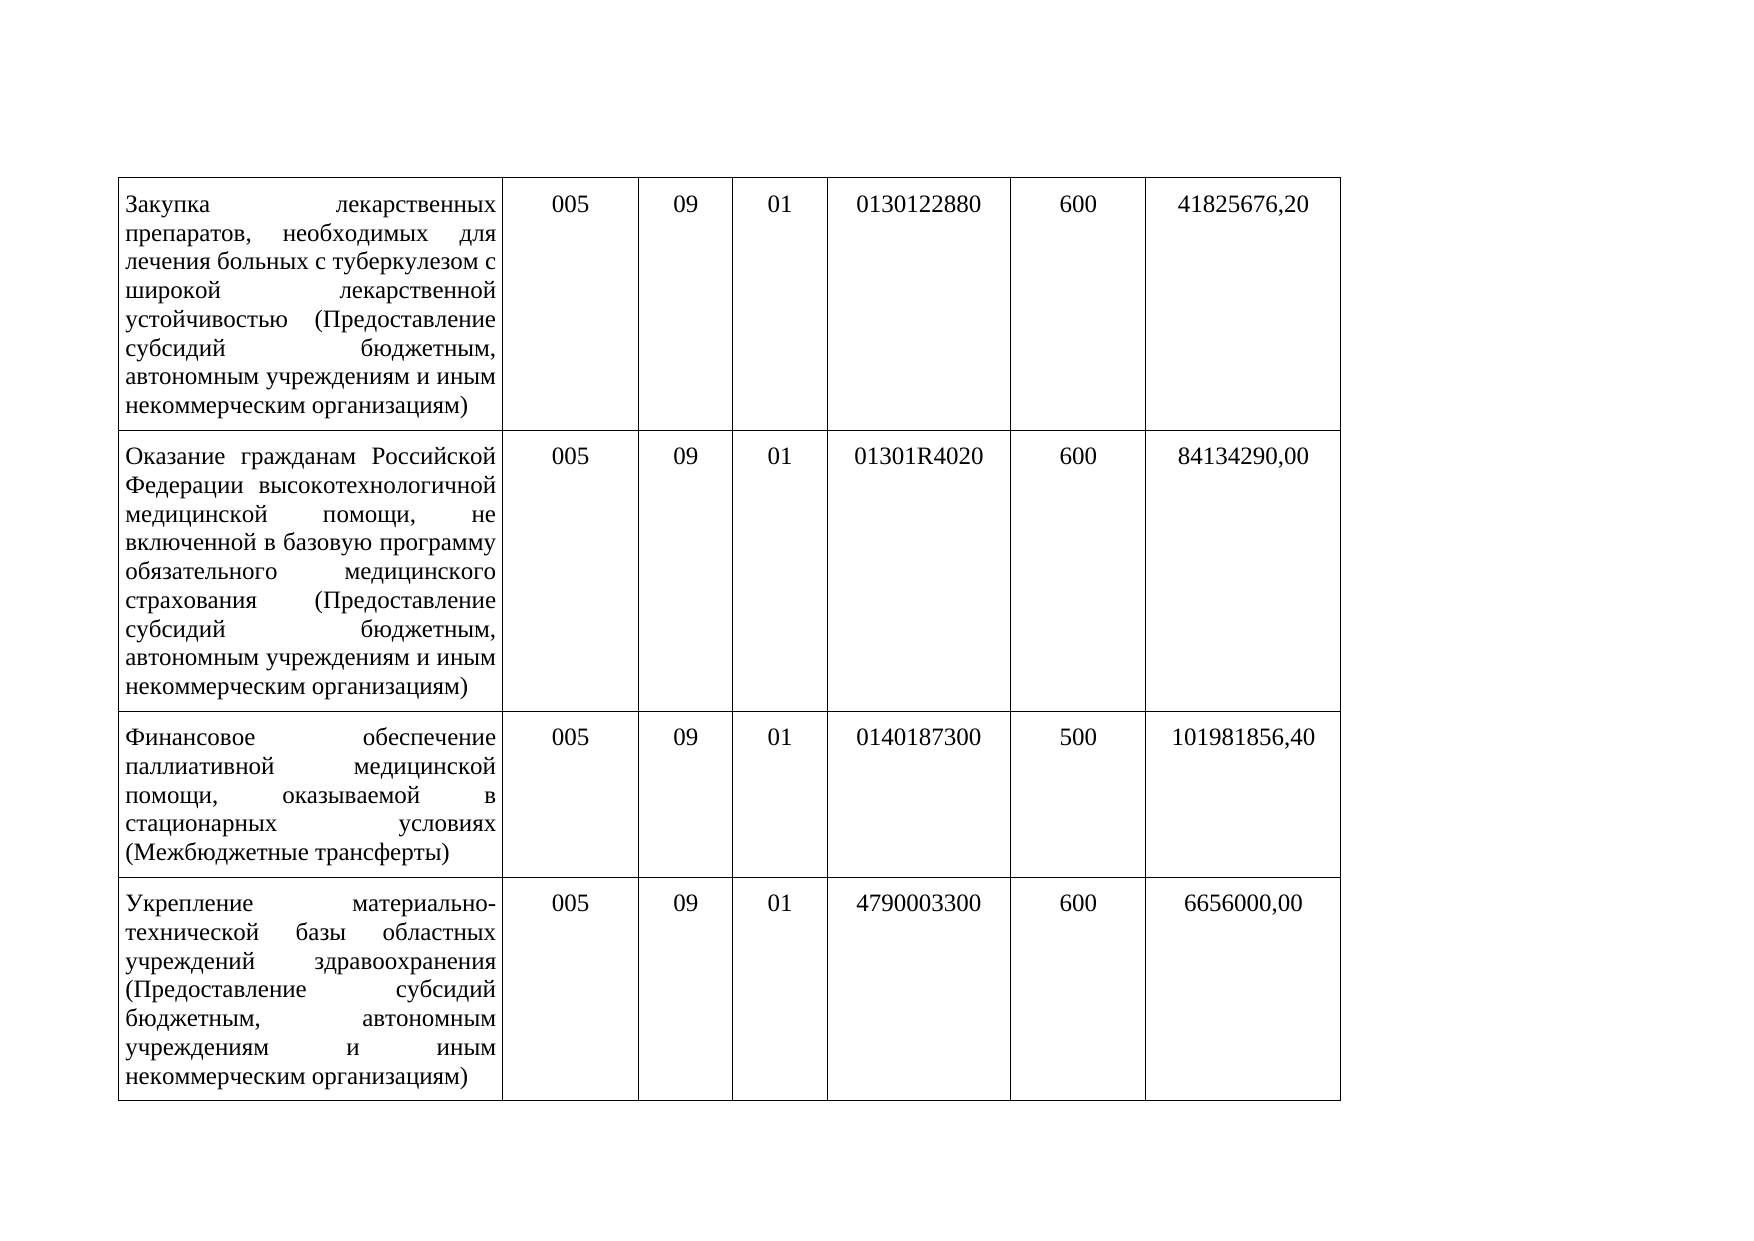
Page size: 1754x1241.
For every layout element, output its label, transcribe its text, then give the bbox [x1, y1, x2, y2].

table_cell 09 [639, 712, 732, 877]
table_cell 41825676,20 [1146, 178, 1340, 429]
table_cell 600 [1011, 431, 1145, 711]
table_cell 005 [503, 878, 638, 1100]
table_cell 01301R4020 [828, 431, 1010, 711]
table_cell 01 [733, 878, 827, 1100]
table_cell Укрепление материально-технической базы областных учреждений здравоохранения (Предоставление субсидий бюджетным, автономным учреждениям и иным некоммерческим организациям) [119, 878, 502, 1100]
table_cell 09 [639, 178, 732, 429]
table_cell 600 [1011, 878, 1145, 1100]
table_cell 005 [503, 431, 638, 711]
table_cell 0140187300 [828, 712, 1010, 877]
table_cell 600 [1011, 178, 1145, 429]
table_cell 005 [503, 178, 638, 429]
table_cell Закупка лекарственных препаратов, необходимых для лечения больных с туберкулезом с широкой лекарственной устойчивостью (Предоставление субсидий бюджетным, автономным учреждениям и иным некоммерческим организациям) [119, 178, 502, 429]
table_cell 09 [639, 878, 732, 1100]
table_cell 01 [733, 712, 827, 877]
table_cell 101981856,40 [1146, 712, 1340, 877]
table_cell 0130122880 [828, 178, 1010, 429]
table_cell 01 [733, 431, 827, 711]
table_cell 6656000,00 [1146, 878, 1340, 1100]
table_cell Финансовое обеспечение паллиативной медицинской помощи, оказываемой в стационарных условиях (Межбюджетные трансферты) [119, 712, 502, 877]
table_cell 005 [503, 712, 638, 877]
table_cell 500 [1011, 712, 1145, 877]
table_cell 01 [733, 178, 827, 429]
table_cell Оказание гражданам Российской Федерации высокотехнологичной медицинской помощи, не включенной в базовую программу обязательного медицинского страхования (Предоставление субсидий бюджетным, автономным учреждениям и иным некоммерческим организациям) [119, 431, 502, 711]
table_cell 84134290,00 [1146, 431, 1340, 711]
table_cell 4790003300 [828, 878, 1010, 1100]
table_cell 09 [639, 431, 732, 711]
